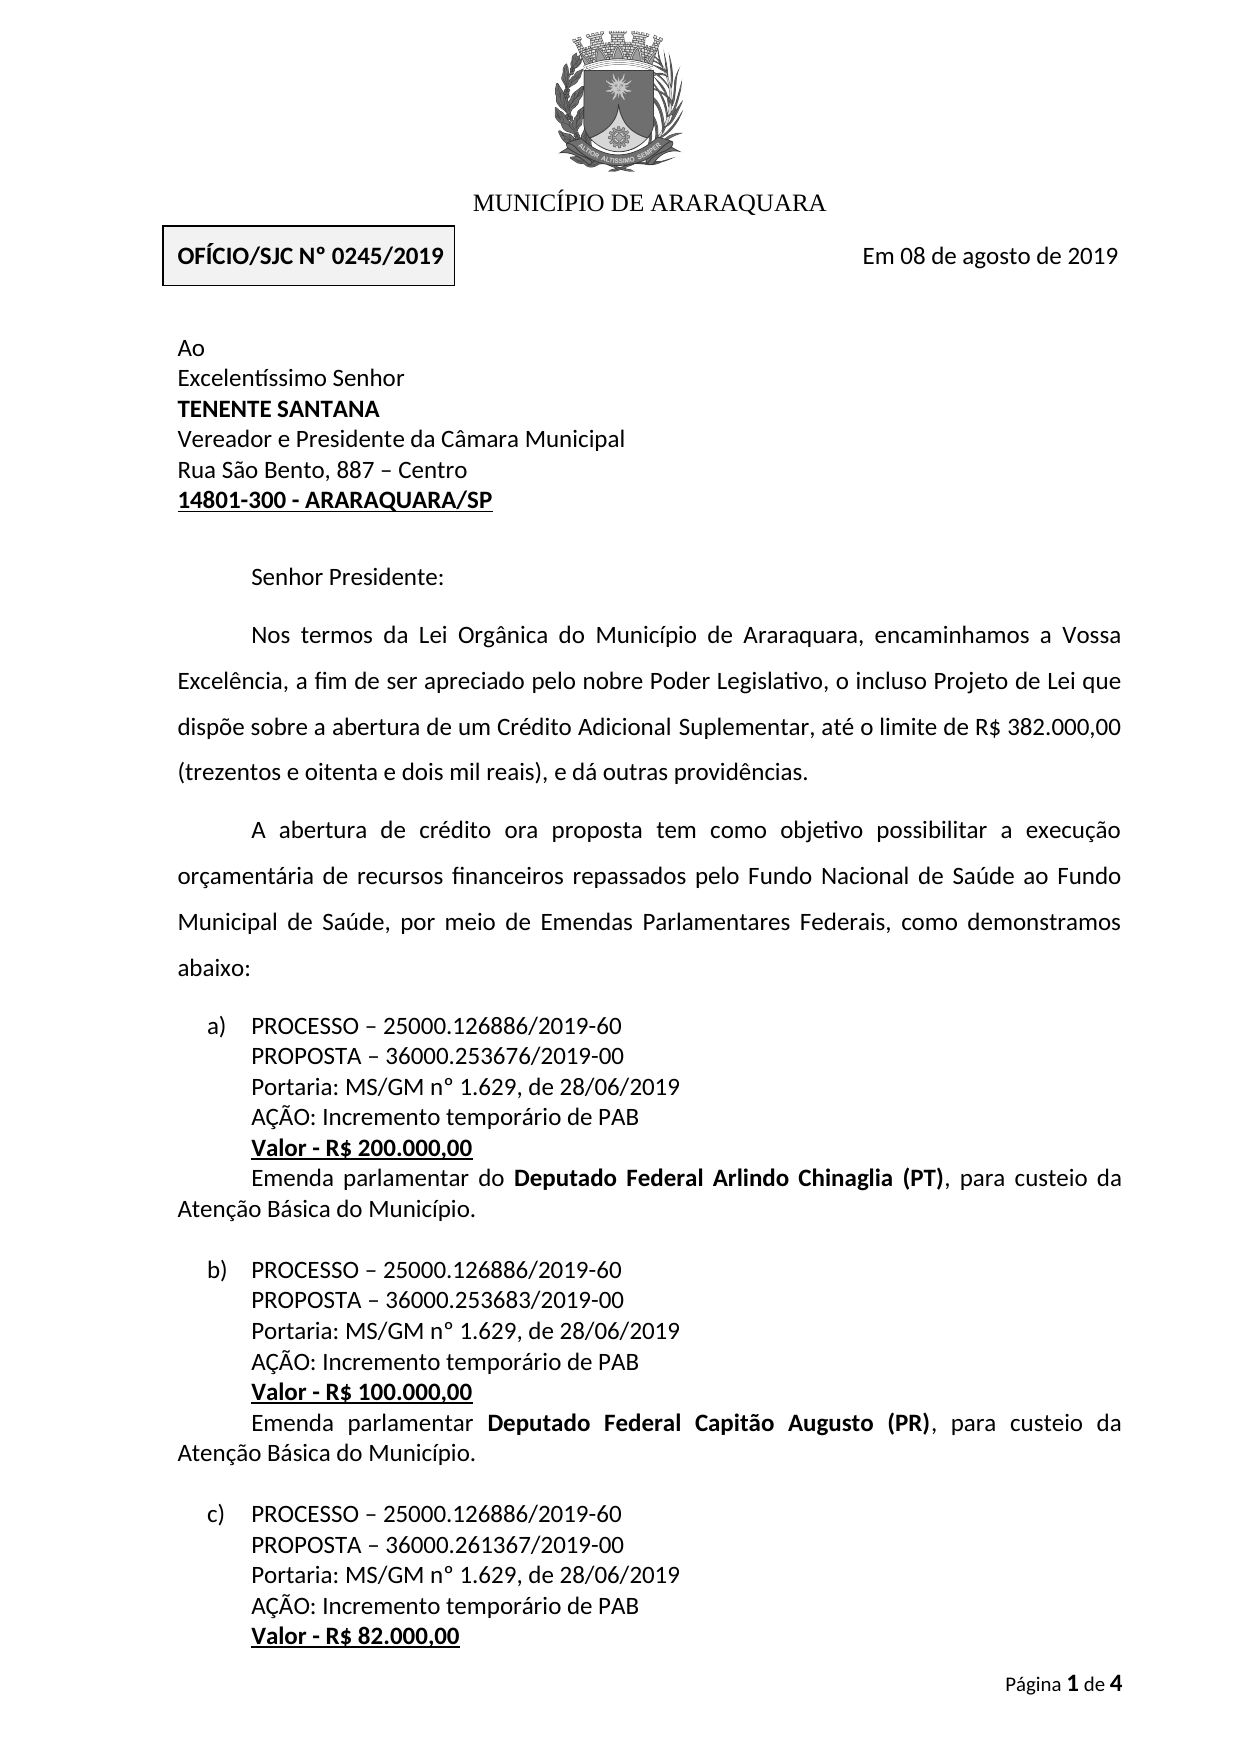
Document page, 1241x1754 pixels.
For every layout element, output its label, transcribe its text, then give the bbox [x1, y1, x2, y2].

text Valor - R$ 200.000,00 [177, 1132, 1122, 1163]
text Nos termos da Lei Orgânica do Município de Araraquara, encaminhamos a Vossa Excelência, a fim de ser apreciado pelo nobre Poder Legislativo, o incluso Projeto de Lei que dispõe sobre a abertura de um Crédito Adicional Suplementar, até o limite de R$ 382.000,00 (trezentos e oitenta e dois mil reais), e dá outras providências. [177, 619, 1122, 787]
text 14801-300 - ARARAQUARA/SP [177, 485, 1122, 515]
list PROCESSO – 25000.126886/2019-60 [207, 1010, 1122, 1041]
text Valor - R$ 82.000,00 [177, 1620, 1122, 1651]
text TENENTE SANTANA [177, 393, 1122, 424]
text AÇÃO: Incremento temporário de PAB [177, 1102, 1122, 1132]
text PROPOSTA – 36000.253683/2019-00 [177, 1285, 1122, 1315]
text Emenda parlamentar do Deputado Federal Arlindo Chinaglia (PT), para custeio da Atenção Básica do Município. [177, 1163, 1122, 1224]
text Senhor Presidente: [177, 561, 1122, 591]
text Emenda parlamentar Deputado Federal Capitão Augusto (PR), para custeio da Atenção Básica do Município. [177, 1407, 1122, 1468]
text Excelentíssimo Senhor [177, 363, 1122, 393]
text AÇÃO: Incremento temporário de PAB [177, 1346, 1122, 1376]
text A abertura de crédito ora proposta tem como objetivo possibilitar a execução orçamentária de recursos financeiros repassados pelo Fundo Nacional de Saúde ao Fundo Municipal de Saúde, por meio de Emendas Parlamentares Federais, como demonstramos abaixo: [177, 814, 1122, 982]
text Vereador e Presidente da Câmara Municipal [177, 424, 1122, 454]
list PROCESSO – 25000.126886/2019-60 [207, 1498, 1122, 1529]
list PROCESSO – 25000.126886/2019-60 [207, 1254, 1122, 1285]
text Portaria: MS/GM nº 1.629, de 28/06/2019 [177, 1315, 1122, 1346]
text PROPOSTA – 36000.261367/2019-00 [177, 1529, 1122, 1559]
text Rua São Bento, 887 – Centro [177, 454, 1122, 485]
text OFÍCIO/SJC Nº 0245/2019 Em 08 de agosto de 2019 [177, 241, 1122, 271]
text Ao [177, 332, 1122, 363]
text Valor - R$ 100.000,00 [177, 1376, 1122, 1407]
text Portaria: MS/GM nº 1.629, de 28/06/2019 [177, 1559, 1122, 1590]
text AÇÃO: Incremento temporário de PAB [177, 1590, 1122, 1620]
text PROPOSTA – 36000.253676/2019-00 [177, 1041, 1122, 1071]
text Portaria: MS/GM nº 1.629, de 28/06/2019 [177, 1071, 1122, 1102]
